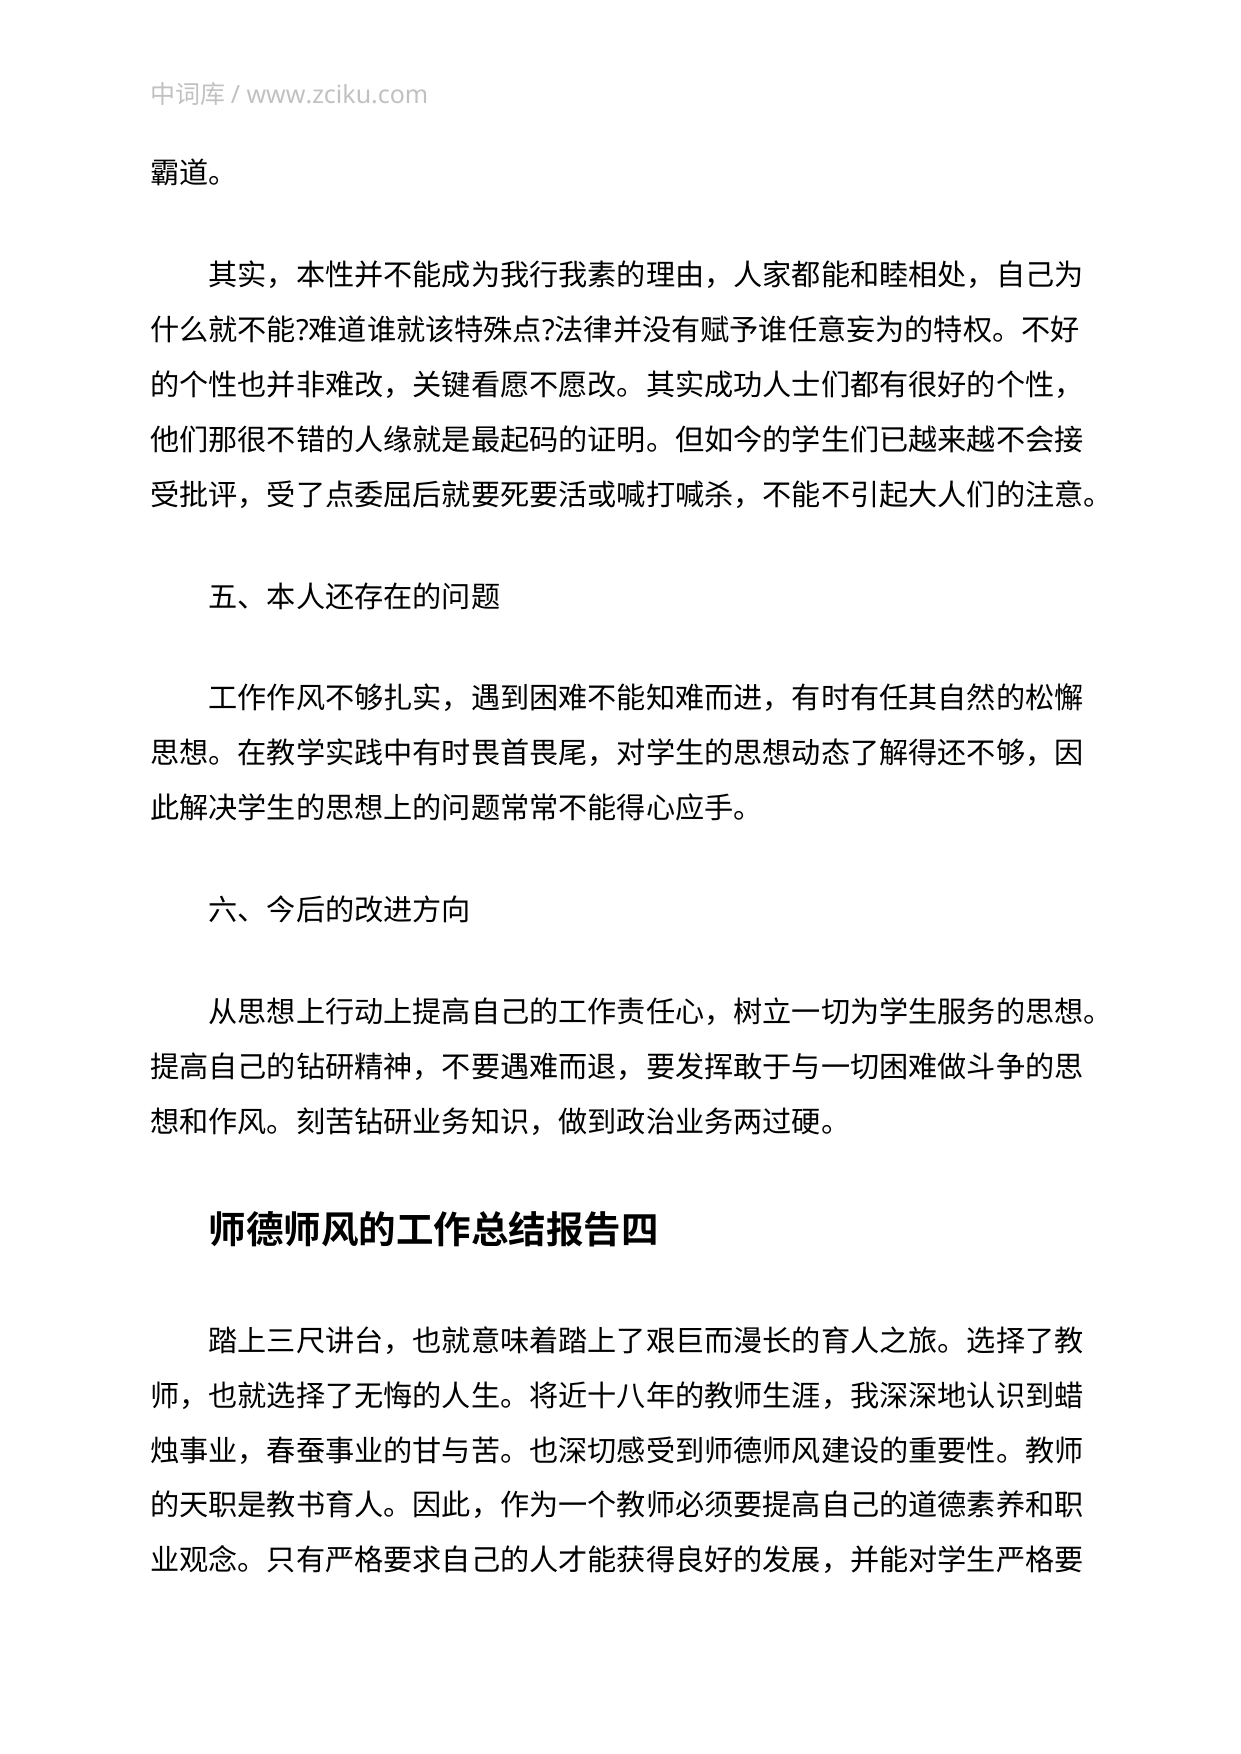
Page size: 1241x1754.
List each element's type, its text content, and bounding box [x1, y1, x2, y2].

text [150, 1317, 1090, 1579]
text 其实，本性并不能成为我行我素的理由，人家都能和睦相处，自己为什么就不能?难道谁就该特殊点?法律并没有赋予谁任意妄为的特权。不好的个性也并非难改，关键看愿不愿改。其实成功人士们都有很好的个性，他们那很不错的人缘就是最起码的证明。但如今的学生们已越来越不会接受批评，受了点委屈后就要死要活或喊打喊杀，不能不引起大人们的注意。 [150, 252, 1090, 514]
text 师德师风的工作总结报告四 [150, 1200, 1090, 1254]
text 六、今后的改进方向 [150, 887, 1090, 929]
text 从思想上行动上提高自己的工作责任心，树立一切为学生服务的思想。提高自己的钻研精神，不要遇难而退，要发挥敢于与一切困难做斗争的思想和作风。刻苦钻研业务知识，做到政治业务两过硬。 [150, 988, 1090, 1140]
text 五、本人还存在的问题 [150, 573, 1090, 616]
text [150, 150, 1090, 192]
text 工作作风不够扎实，遇到困难不能知难而进，有时有任其自然的松懈思想。在教学实践中有时畏首畏尾，对学生的思想动态了解得还不够，因此解决学生的思想上的问题常常不能得心应手。 [150, 675, 1090, 827]
